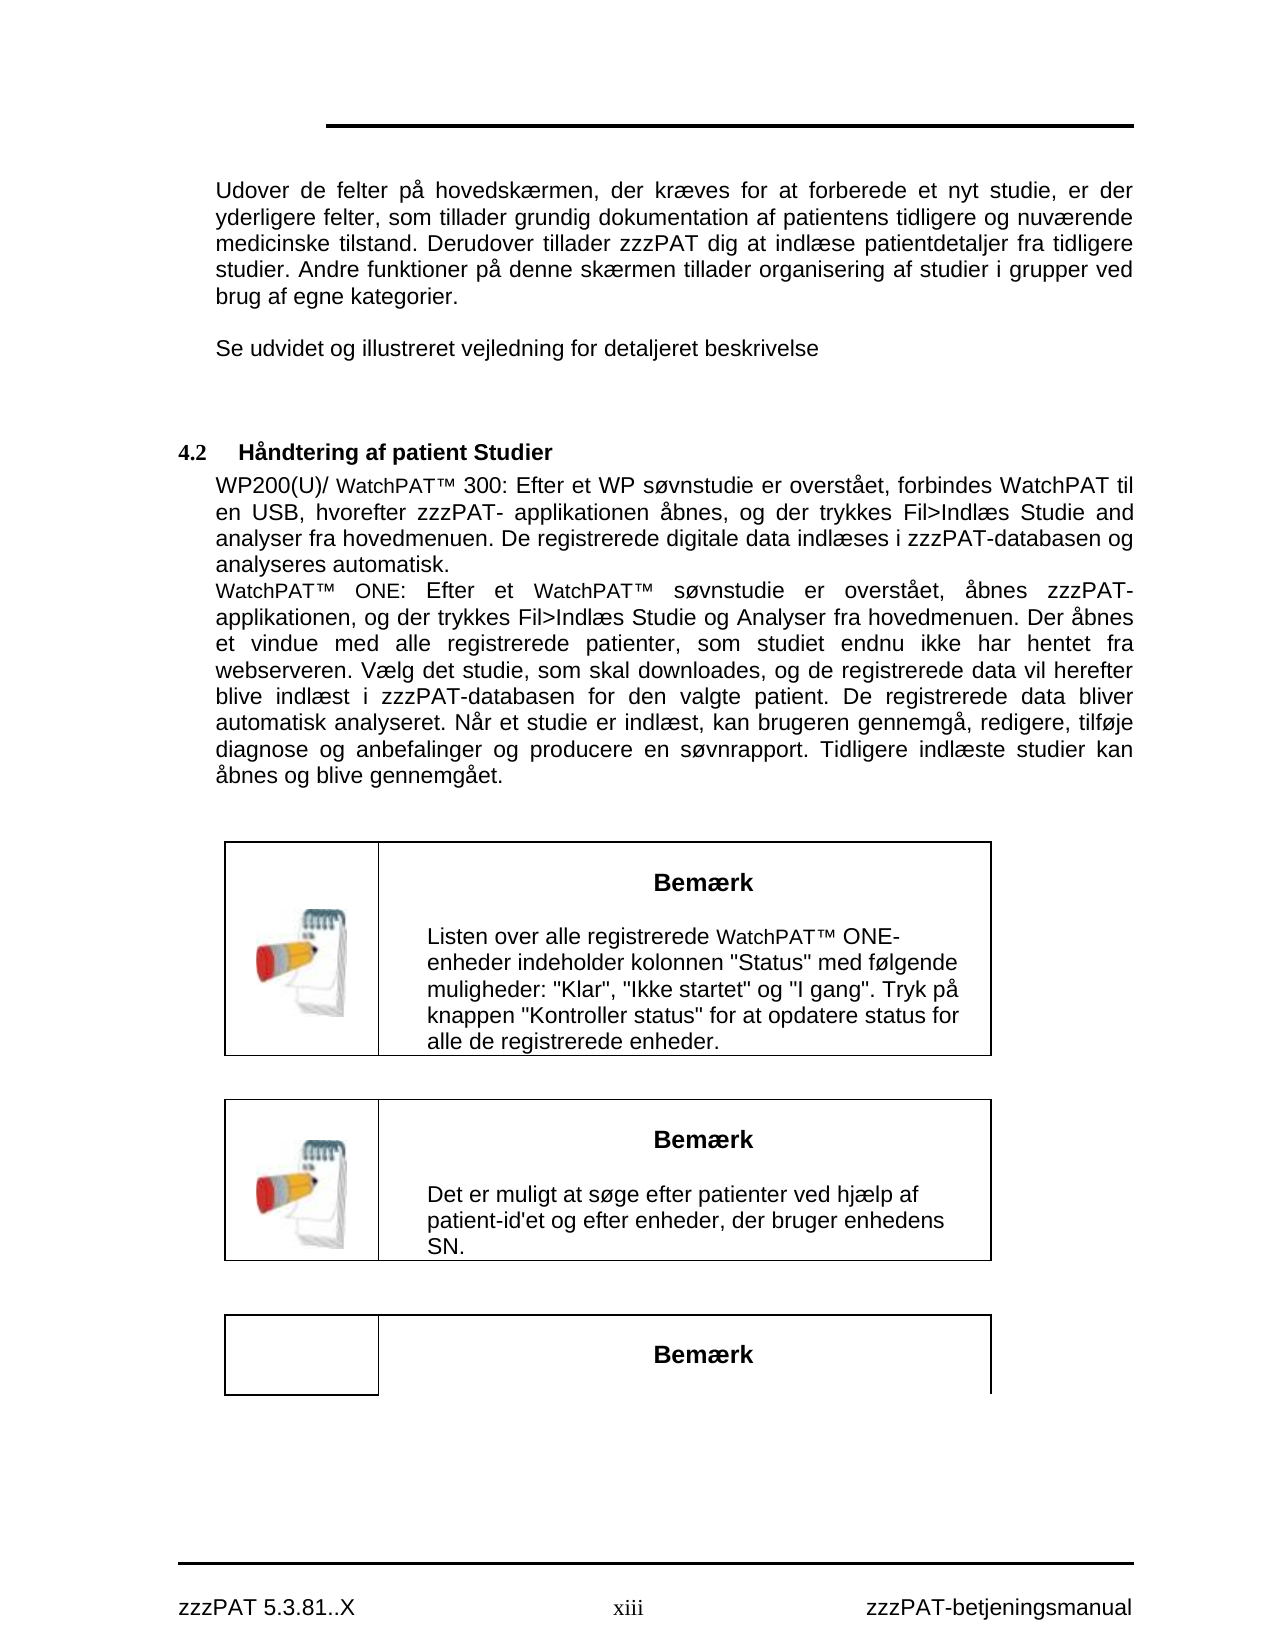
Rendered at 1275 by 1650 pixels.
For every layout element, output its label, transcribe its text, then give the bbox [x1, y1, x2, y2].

table_cell Listen over alle registrerede WatchPAT™ ONE-enheder indeholder kolonnen "Status" med følgende muligheder: "Klar", "Ikke startet" og "I gang". Tryk på knappen "Kontroller status" for at opdatere status for alle de registrerede enheder. [379, 921, 990, 1055]
picture [256, 1140, 347, 1249]
text WatchPAT™ ONE: Efter et WatchPAT™ søvnstudie er overstået, åbnes zzzPAT-applikationen, og der trykkes Fil>Indlæs Studie og Analyser fra hovedmenuen. Der åbnes et vindue med alle registrerede patienter, som studiet endnu ikke har hentet fra webserveren. Vælg det studie, som skal downloades, og de registrerede data vil herefter blive indlæst i zzzPAT-databasen for den valgte patient. De registrerede data bliver automatisk analyseret. Når et studie er indlæst, kan brugeren gennemgå, redigere, tilføje diagnose og anbefalinger og producere en søvnrapport. Tidligere indlæste studier kan åbnes og blive gennemgået. [215, 577, 1134, 788]
table_header Bemærk [379, 1316, 990, 1394]
text WP200(U)/ WatchPAT™ 300: Efter et WP søvnstudie er overstået, forbindes WatchPAT til en USB, hvorefter zzzPAT- applikationen åbnes, og der trykkes Fil>Indlæs Studie and analyser fra hovedmenuen. De registrerede digitale data indlæses i zzzPAT-databasen og analyseres automatisk. [215, 472, 1134, 577]
table_header [226, 843, 378, 1055]
table_header Bemærk [379, 843, 990, 921]
table_header Bemærk [379, 1100, 990, 1179]
picture [256, 909, 347, 1017]
text Se udvidet og illustreret vejledning for detaljeret beskrivelse [215, 335, 1134, 362]
text Udover de felter på hovedskærmen, der kræves for at forberede et nyt studie, er der yderligere felter, som tillader grundig dokumentation af patientens tidligere og nuværende medicinske tilstand. Derudover tillader zzzPAT dig at indlæse patientdetaljer fra tidligere studier. Andre funktioner på denne skærmen tillader organisering af studier i grupper ved brug af egne kategorier. [215, 177, 1134, 309]
table_header [226, 1100, 378, 1259]
table_header [226, 1316, 378, 1394]
subtitle Håndtering af patient Studier [178, 439, 1134, 466]
table_cell Det er muligt at søge efter patienter ved hjælp af patient-id'et og efter enheder, der bruger enhedens SN. [379, 1179, 990, 1259]
